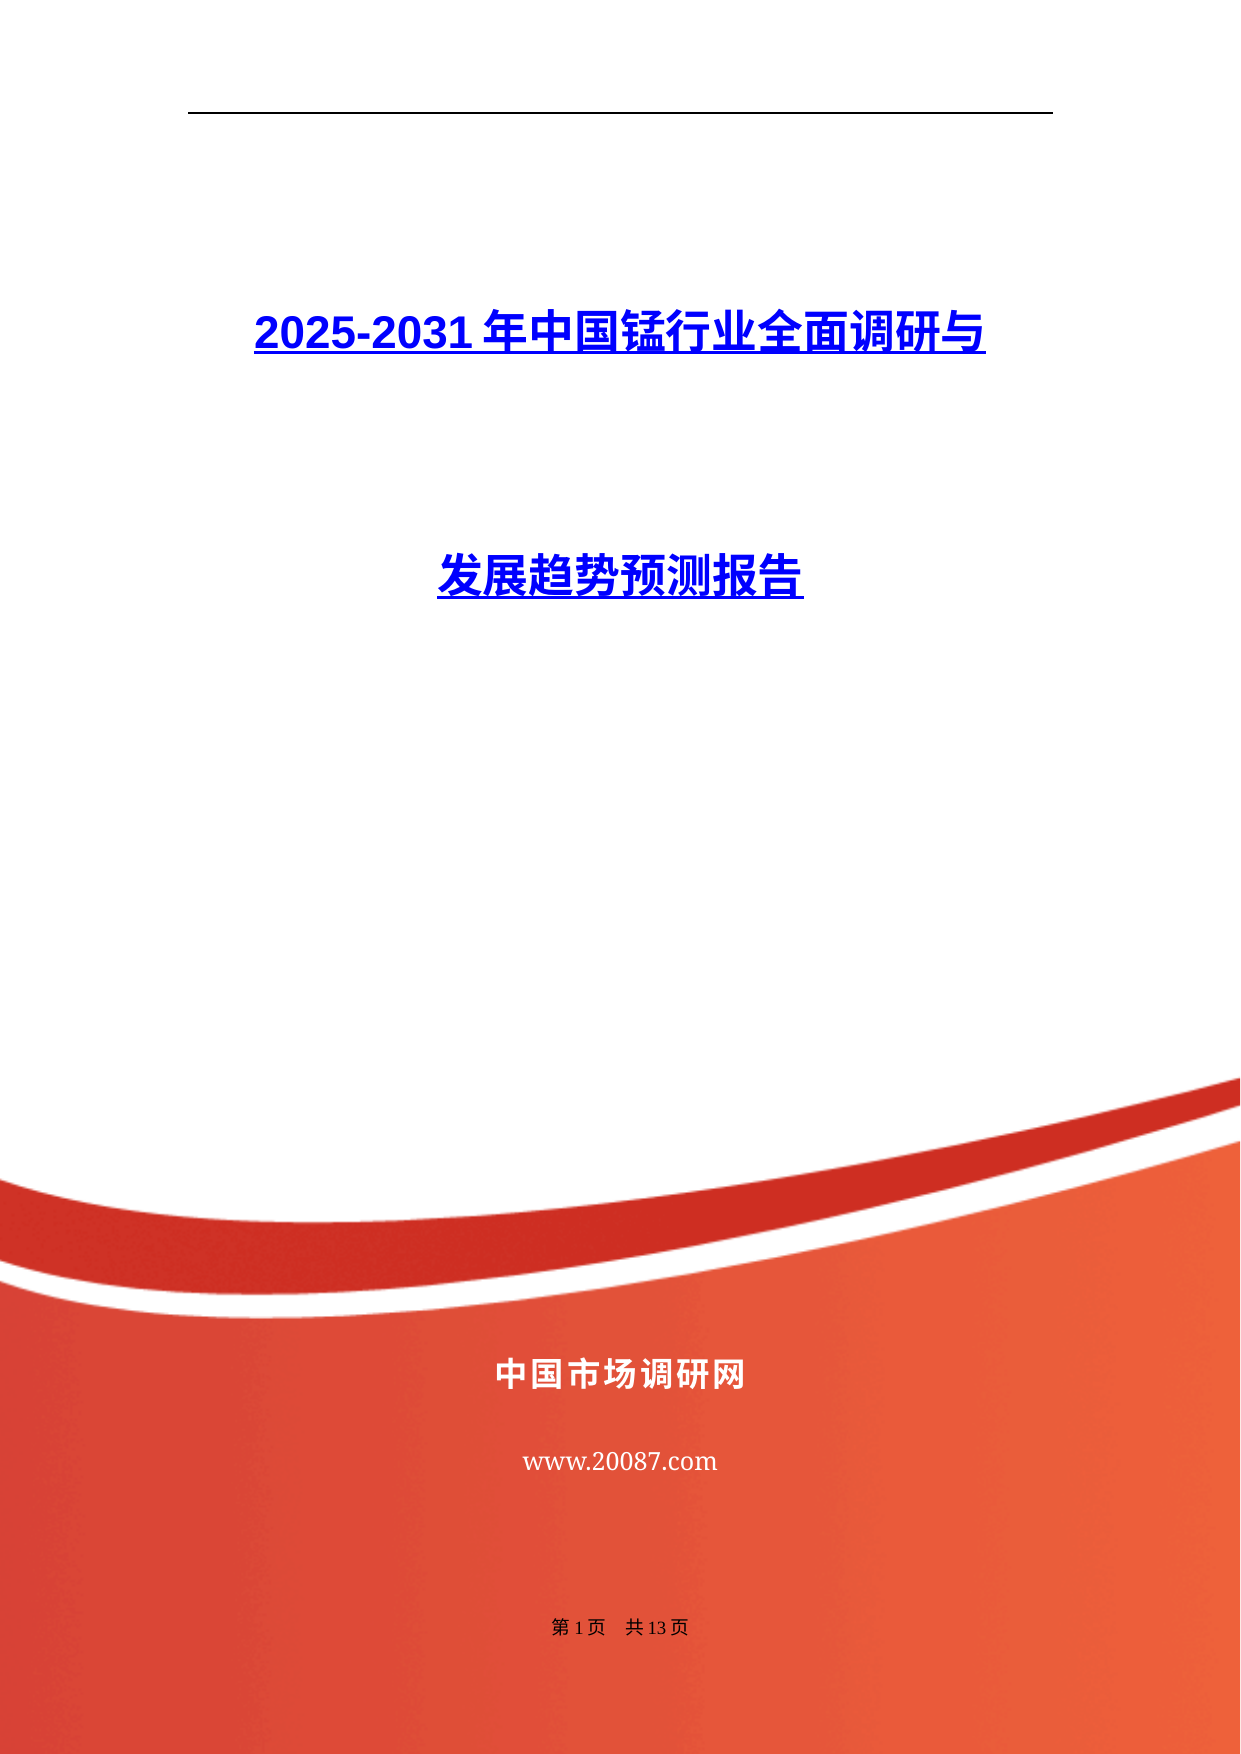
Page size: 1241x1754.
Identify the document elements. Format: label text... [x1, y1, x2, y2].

picture [0, 1006, 1241, 1754]
text www.20087.com [187, 1428, 1053, 1493]
subtitle 中国市场调研网 [187, 1339, 1053, 1404]
table_header 2025-2031年中国锰行业全面调研与发展趋势预测报告 [188, 207, 1053, 773]
